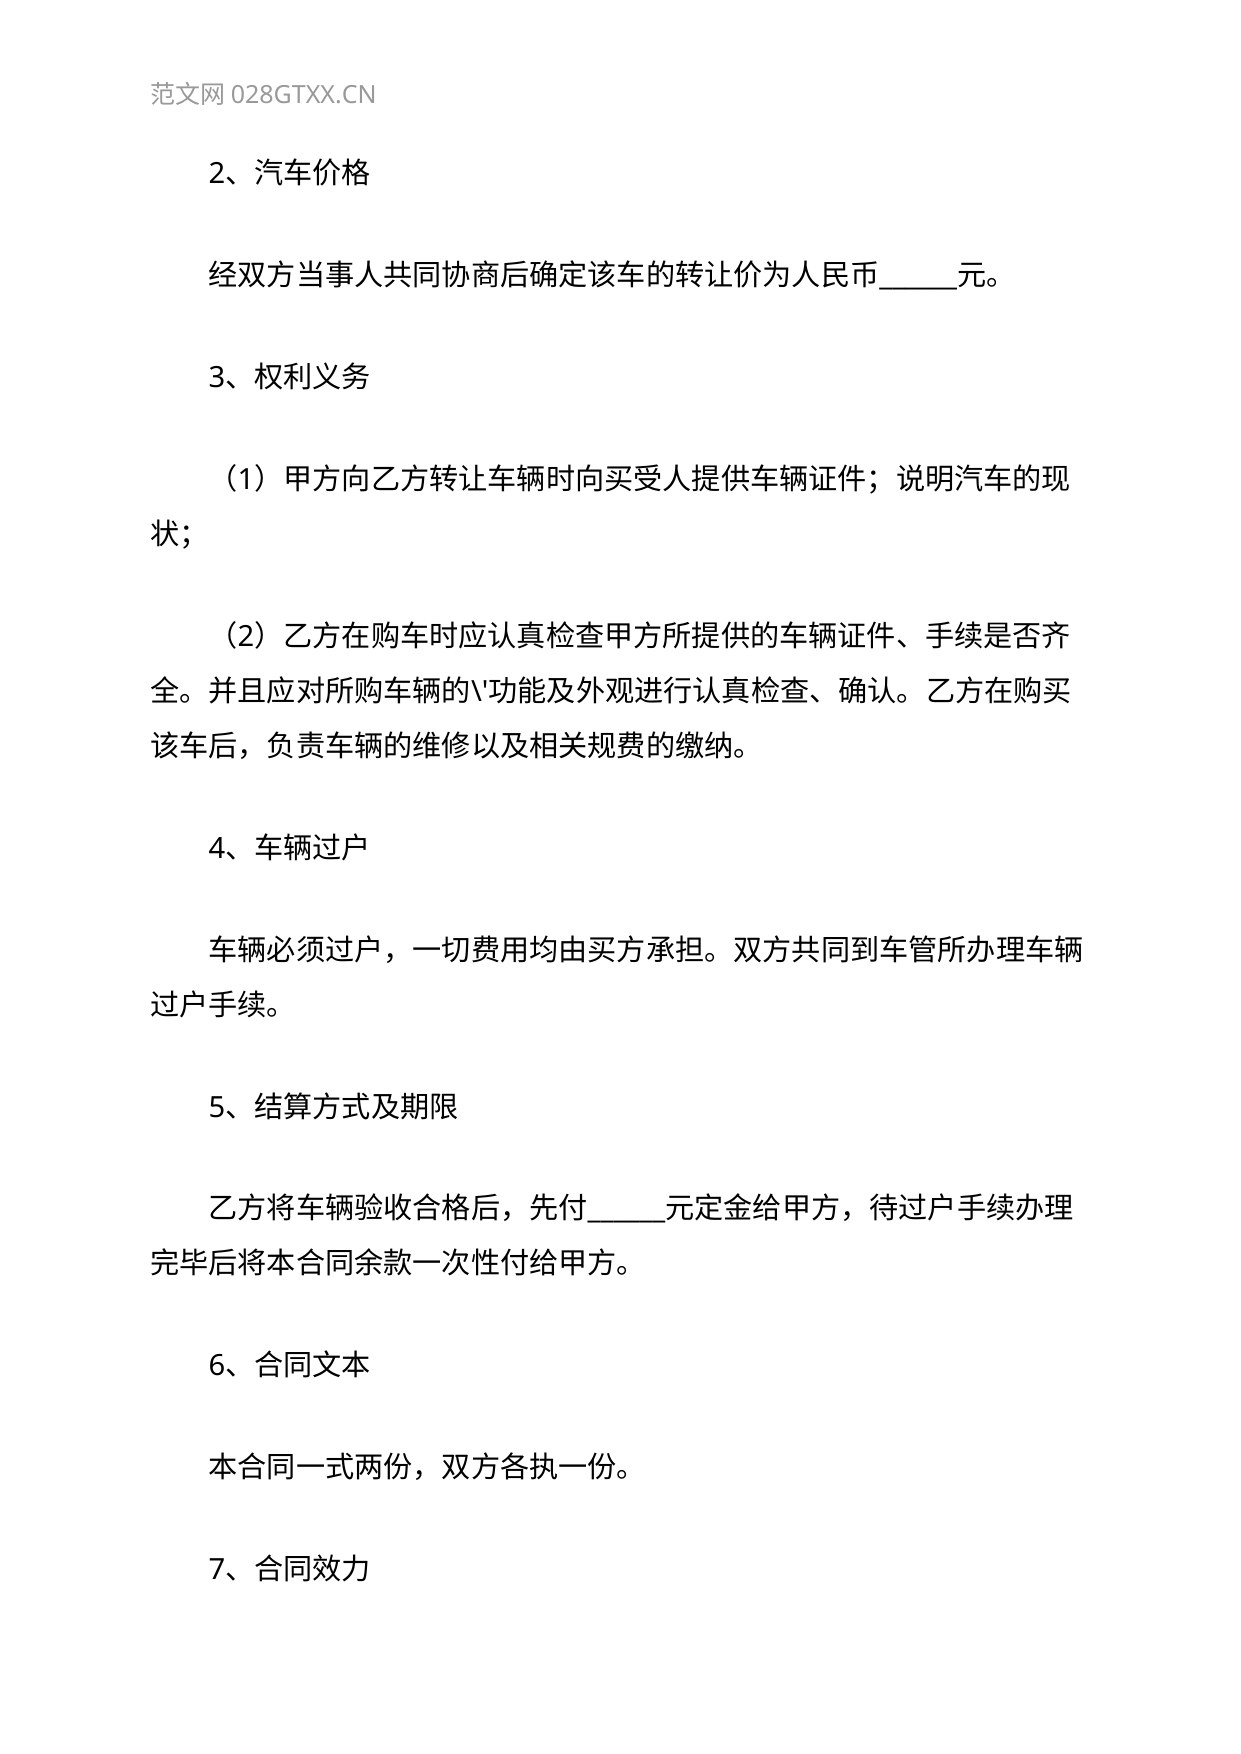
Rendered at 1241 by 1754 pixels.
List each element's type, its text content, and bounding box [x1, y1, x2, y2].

text 4、车辆过户 [150, 824, 1090, 867]
text （2）乙方在购车时应认真检查甲方所提供的车辆证件、手续是否齐全。并且应对所购车辆的\'功能及外观进行认真检查、确认。乙方在购买该车后，负责车辆的维修以及相关规费的缴纳。 [150, 613, 1090, 765]
text 6、合同文本 [150, 1342, 1090, 1384]
text 3、权利义务 [150, 354, 1090, 396]
text （1）甲方向乙方转让车辆时向买受人提供车辆证件；说明汽车的现状； [150, 456, 1090, 553]
text 经双方当事人共同协商后确定该车的转让价为人民币______元。 [150, 252, 1090, 294]
text 车辆必须过户，一切费用均由买方承担。双方共同到车管所办理车辆过户手续。 [150, 926, 1090, 1024]
text 7、合同效力 [150, 1546, 1090, 1588]
text 5、结算方式及期限 [150, 1083, 1090, 1126]
text 本合同一式两份，双方各执一份。 [150, 1444, 1090, 1486]
text 2、汽车价格 [150, 150, 1090, 192]
text 乙方将车辆验收合格后，先付______元定金给甲方，待过户手续办理完毕后将本合同余款一次性付给甲方。 [150, 1185, 1090, 1282]
